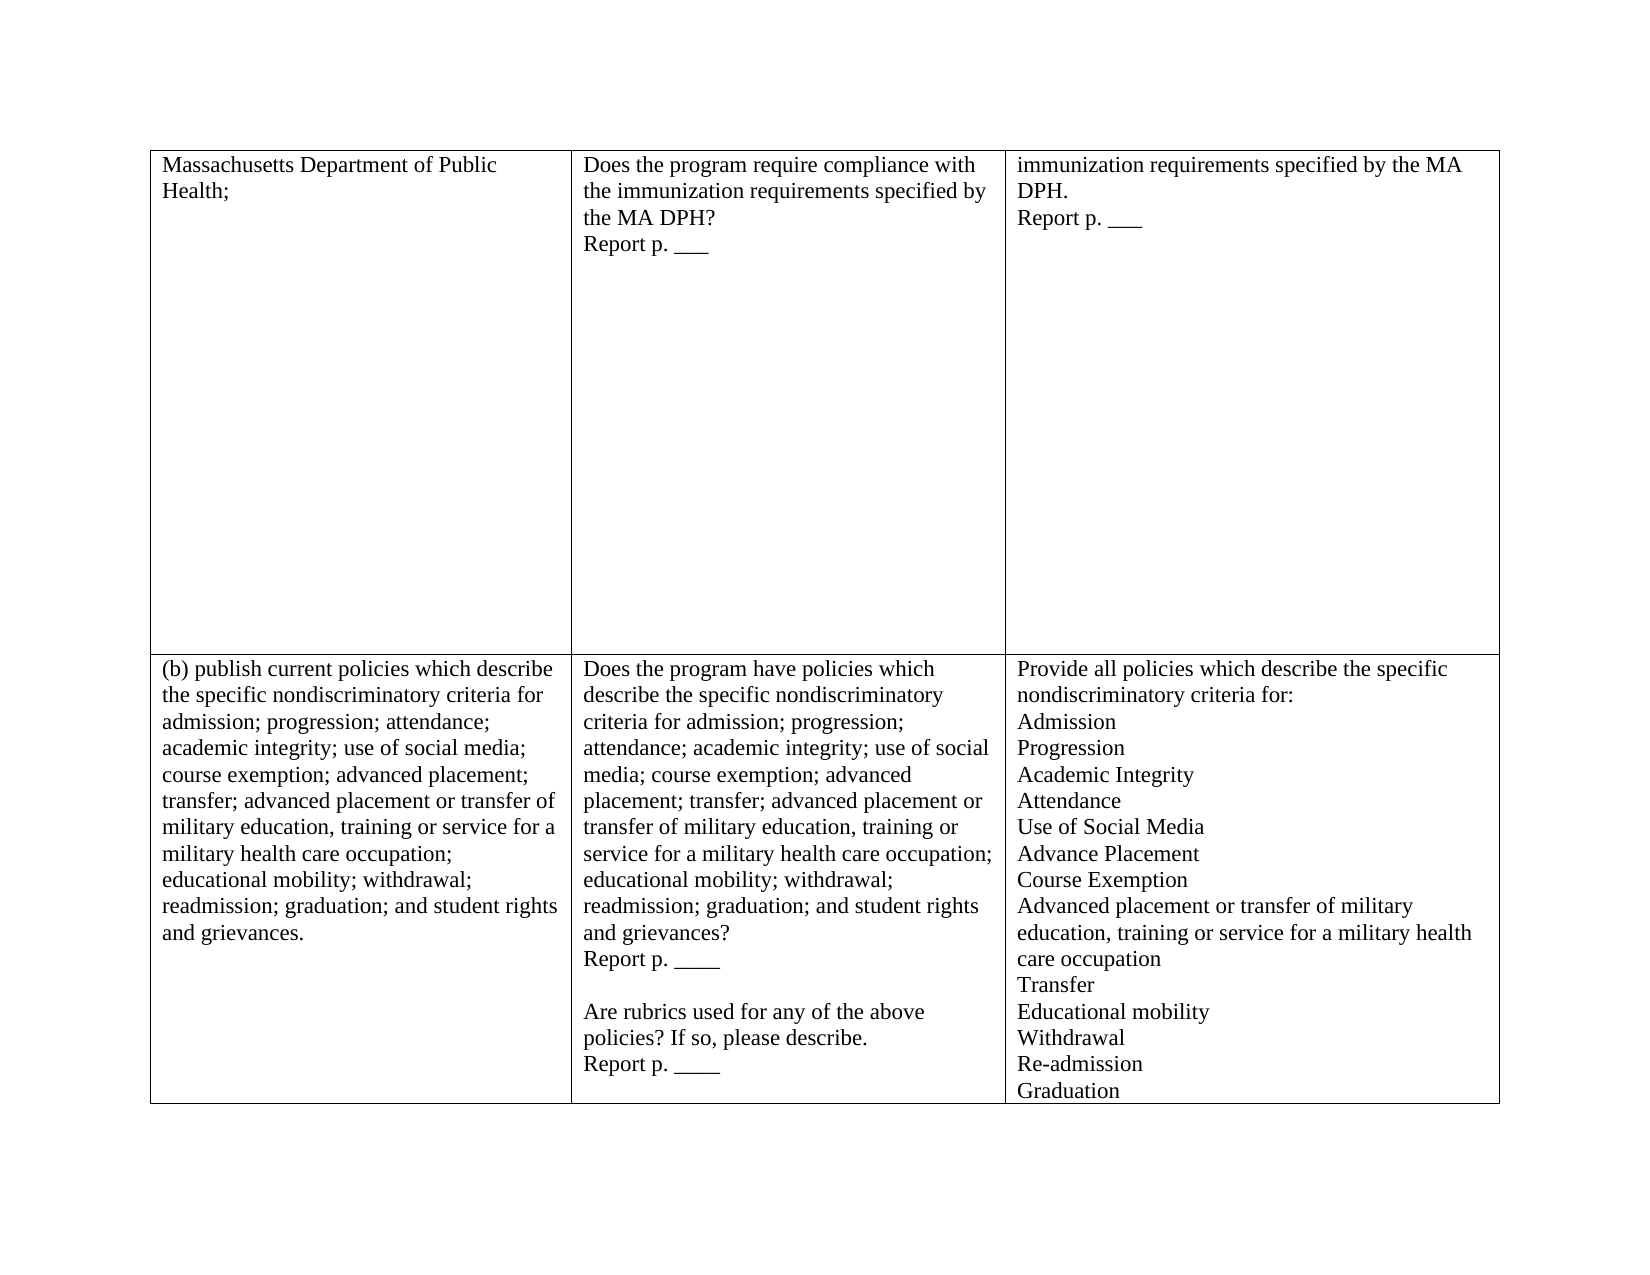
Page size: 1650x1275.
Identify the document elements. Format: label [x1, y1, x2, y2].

table_cell [572, 151, 1005, 654]
table_cell [572, 655, 1005, 1103]
table_cell [1006, 655, 1499, 1103]
table_cell [1006, 151, 1499, 654]
table_cell [151, 655, 571, 1103]
table_cell [151, 151, 571, 654]
